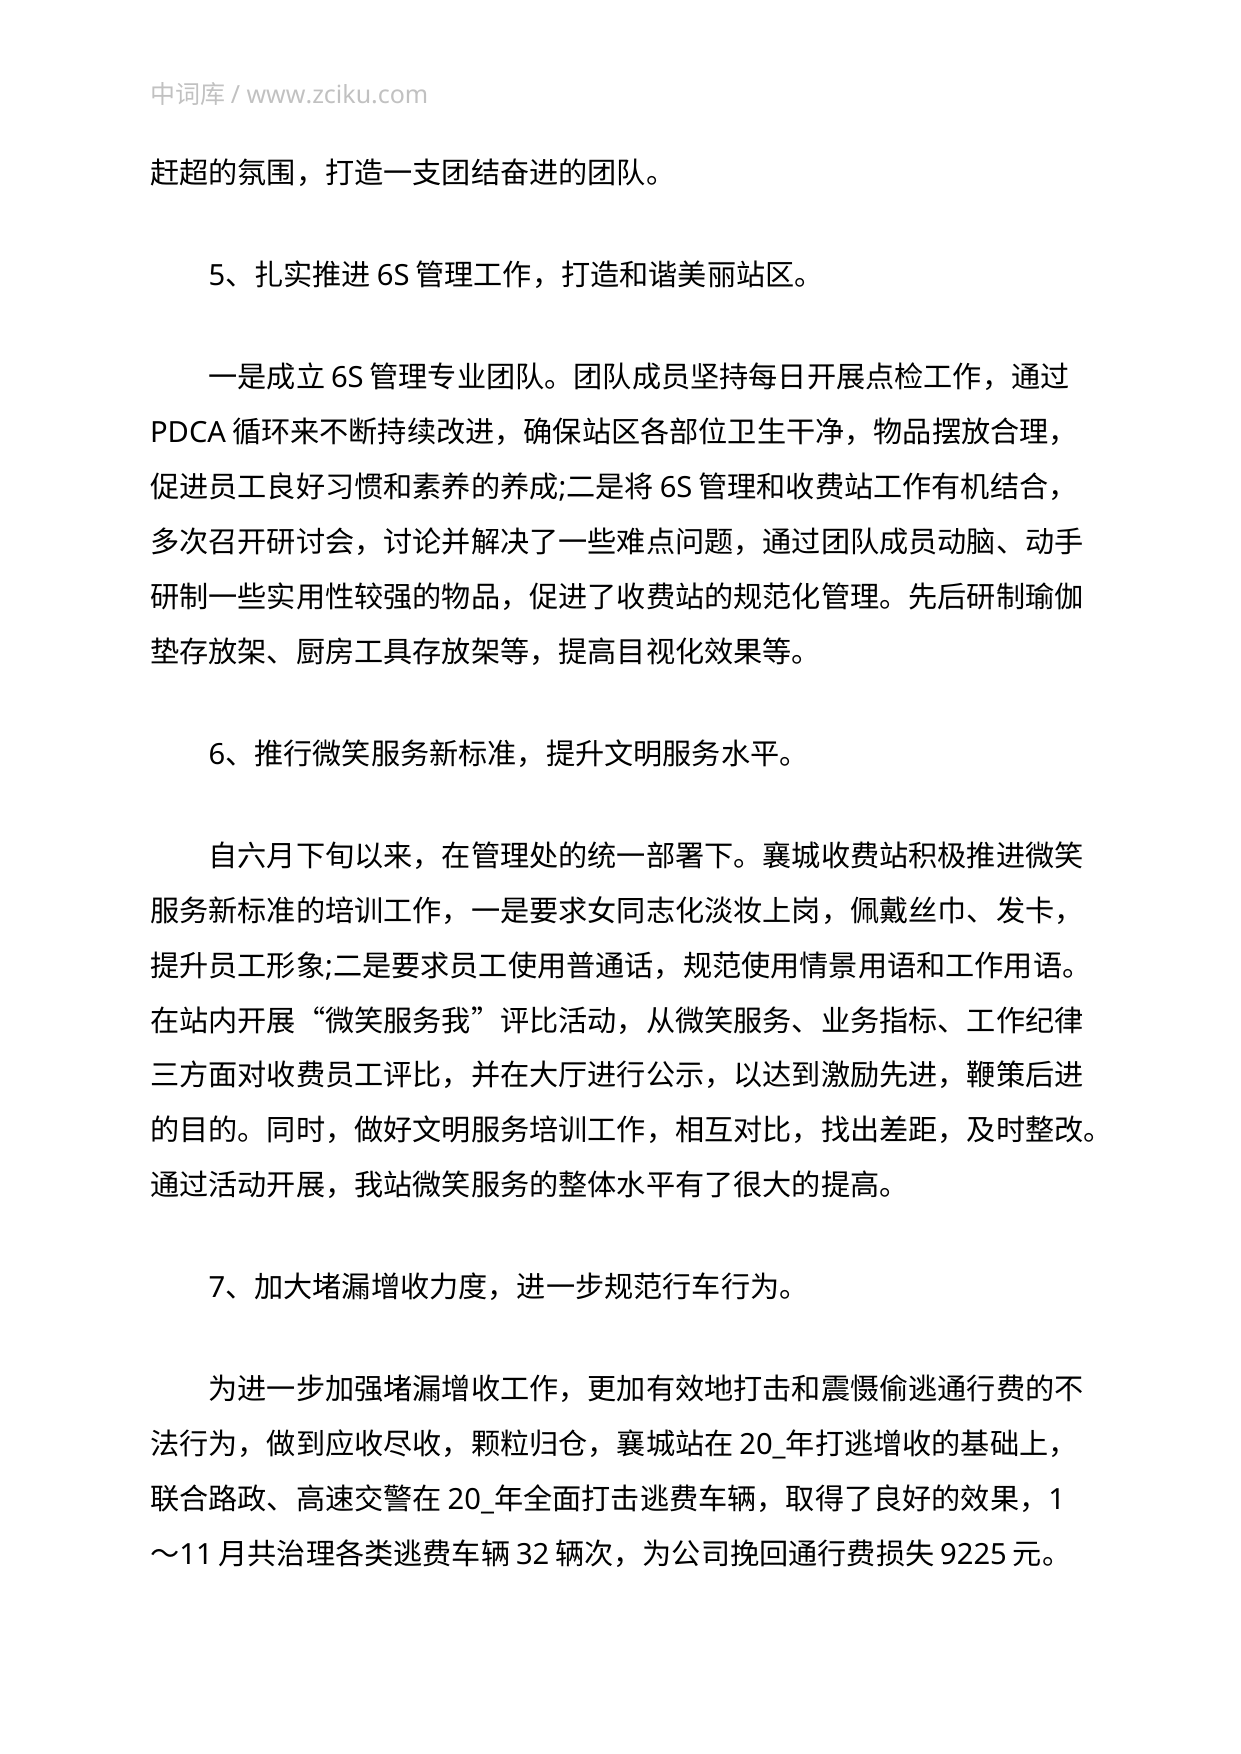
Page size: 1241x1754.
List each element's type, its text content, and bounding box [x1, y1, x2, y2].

text 7、加大堵漏增收力度，进一步规范行车行为。 [150, 1263, 1090, 1306]
text 自六月下旬以来，在管理处的统一部署下。襄城收费站积极推进微笑服务新标准的培训工作，一是要求女同志化淡妆上岗，佩戴丝巾、发卡，提升员工形象;二是要求员工使用普通话，规范使用情景用语和工作用语。在站内开展“微笑服务我”评比活动，从微笑服务、业务指标、工作纪律三方面对收费员工评比，并在大厅进行公示，以达到激励先进，鞭策后进的目的。同时，做好文明服务培训工作，相互对比，找出差距，及时整改。通过活动开展，我站微笑服务的整体水平有了很大的提高。 [150, 832, 1090, 1204]
text 一是成立6S管理专业团队。团队成员坚持每日开展点检工作，通过PDCA循环来不断持续改进，确保站区各部位卫生干净，物品摆放合理，促进员工良好习惯和素养的养成;二是将6S管理和收费站工作有机结合，多次召开研讨会，讨论并解决了一些难点问题，通过团队成员动脑、动手研制一些实用性较强的物品，促进了收费站的规范化管理。先后研制瑜伽垫存放架、厨房工具存放架等，提高目视化效果等。 [150, 354, 1090, 671]
text 6、推行微笑服务新标准，提升文明服务水平。 [150, 730, 1090, 773]
text 为进一步加强堵漏增收工作，更加有效地打击和震慑偷逃通行费的不法行为，做到应收尽收，颗粒归仓，襄城站在20_年打逃增收的基础上，联合路政、高速交警在20_年全面打击逃费车辆，取得了良好的效果，1～11月共治理各类逃费车辆32辆次，为公司挽回通行费损失9225元。 [150, 1366, 1090, 1573]
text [150, 150, 1090, 192]
text 5、扎实推进6S管理工作，打造和谐美丽站区。 [150, 252, 1090, 294]
